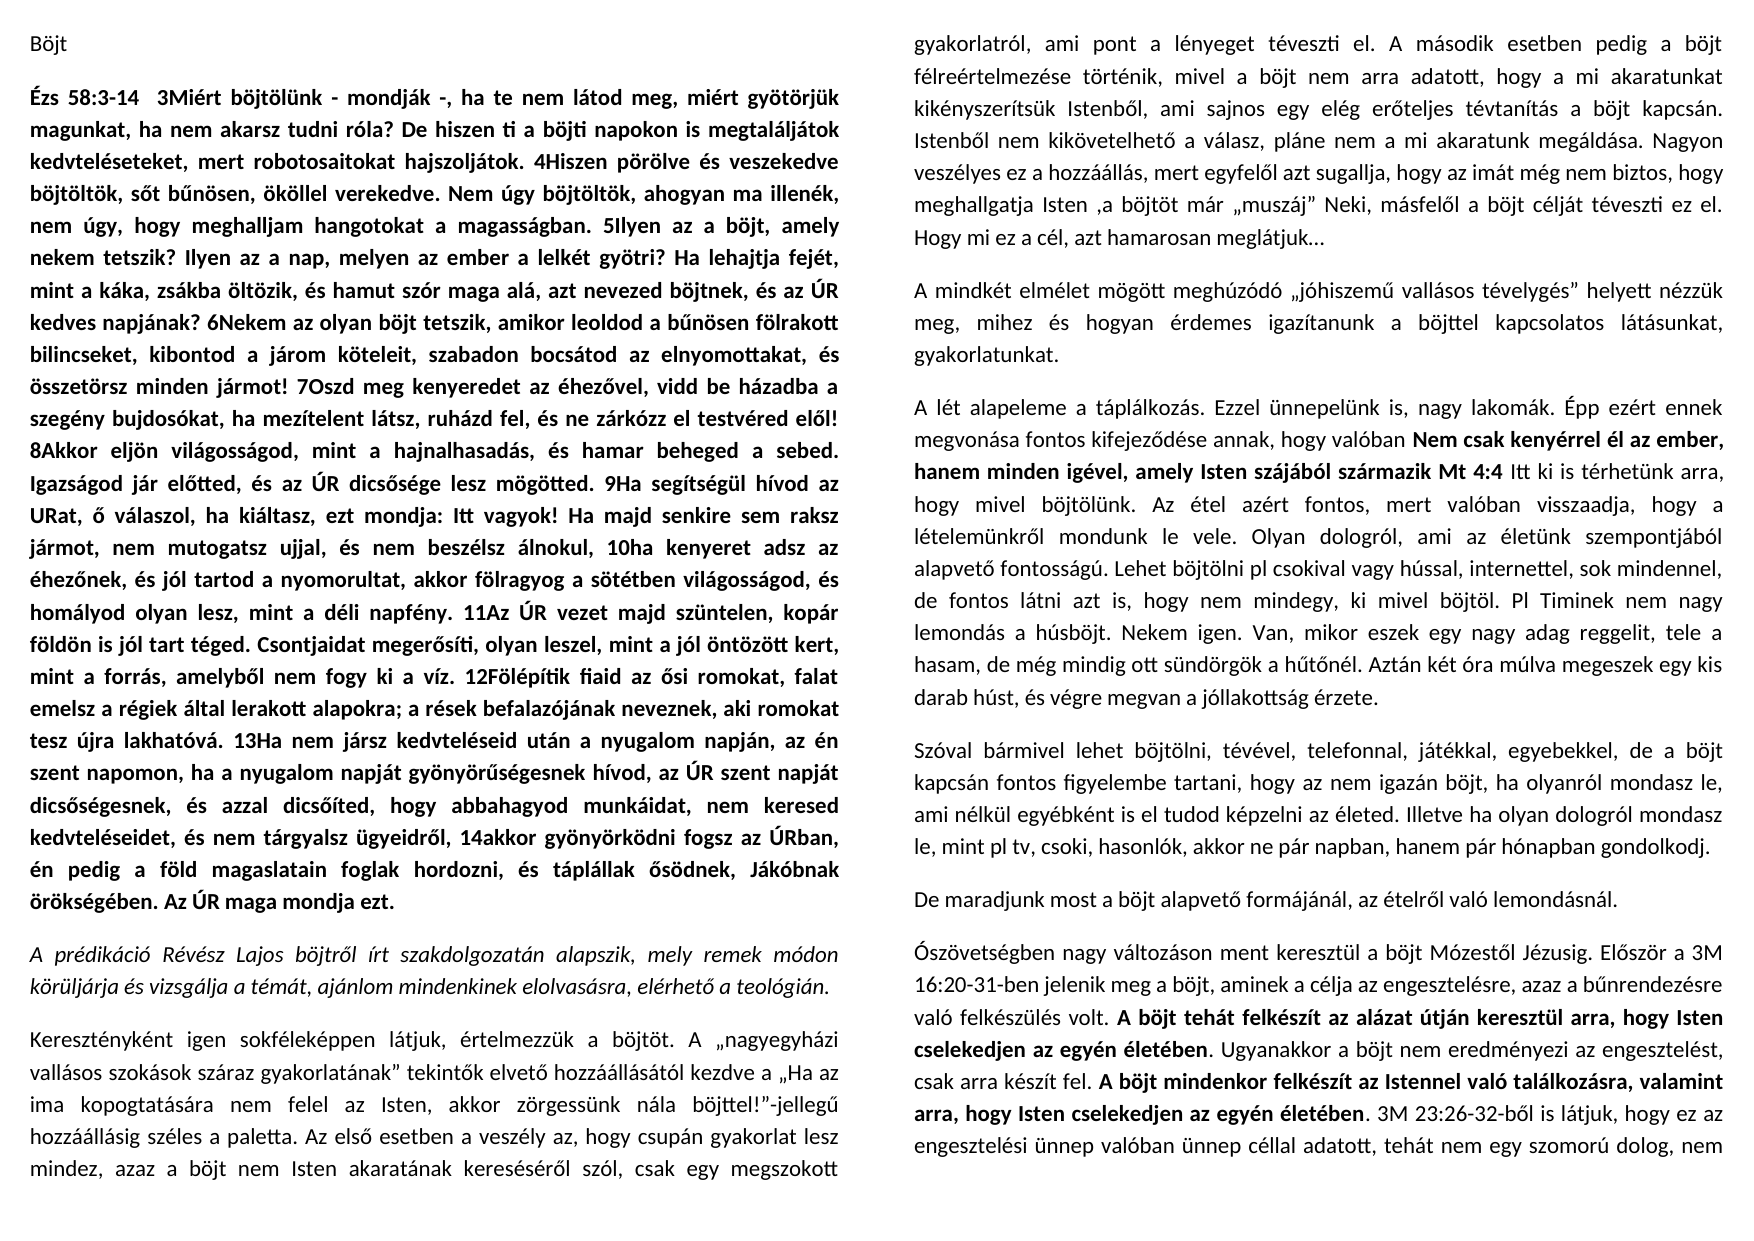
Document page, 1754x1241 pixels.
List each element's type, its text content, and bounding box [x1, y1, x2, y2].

text A prédikáció Révész Lajos böjtről írt szakdolgozatán alapszik, mely remek módon körüljárja és vizsgálja a témát, ajánlom mindenkinek elolvasásra, elérhető a teológián. [29, 940, 840, 1001]
text Keresztényként igen sokféleképpen látjuk, értelmezzük a böjtöt. A „nagyegyházi vallásos szokások száraz gyakorlatának” tekintők elvető hozzáállásától kezdve a „Ha az ima kopogtatására nem felel az Isten, akkor zörgessünk nála böjttel!”-jellegű hozzáállásig széles a paletta. Az első esetben a veszély az, hogy csupán gyakorlat lesz mindez, azaz a böjt nem Isten akaratának kereséséről szól, csak egy megszokott gyakorlatról, ami pont a lényeget téveszti el. A második esetben pedig a böjt félreértelmezése történik, mivel a böjt nem arra adatott, hogy a mi akaratunkat kikényszerítsük Istenből, ami sajnos egy elég erőteljes tévtanítás a böjt kapcsán. Istenből nem kikövetelhető a válasz, pláne nem a mi akaratunk megáldása. Nagyon veszélyes ez a hozzáállás, mert egyfelől azt sugallja, hogy az imát még nem biztos, hogy meghallgatja Isten ,a böjtöt már „muszáj” Neki, másfelől a böjt célját téveszti ez el. Hogy mi ez a cél, azt hamarosan meglátjuk… [29, 1026, 840, 1182]
text Keresztényként igen sokféleképpen látjuk, értelmezzük a böjtöt. A „nagyegyházi vallásos szokások száraz gyakorlatának” tekintők elvető hozzáállásától kezdve a „Ha az ima kopogtatására nem felel az Isten, akkor zörgessünk nála böjttel!”-jellegű hozzáállásig széles a paletta. Az első esetben a veszély az, hogy csupán gyakorlat lesz mindez, azaz a böjt nem Isten akaratának kereséséről szól, csak egy megszokott gyakorlatról, ami pont a lényeget téveszti el. A második esetben pedig a böjt félreértelmezése történik, mivel a böjt nem arra adatott, hogy a mi akaratunkat kikényszerítsük Istenből, ami sajnos egy elég erőteljes tévtanítás a böjt kapcsán. Istenből nem kikövetelhető a válasz, pláne nem a mi akaratunk megáldása. Nagyon veszélyes ez a hozzáállás, mert egyfelől azt sugallja, hogy az imát még nem biztos, hogy meghallgatja Isten ,a böjtöt már „muszáj” Neki, másfelől a böjt célját téveszti ez el. Hogy mi ez a cél, azt hamarosan meglátjuk… [914, 29, 1724, 251]
text Ézs 58:3-14 3Miért böjtölünk - mondják -, ha te nem látod meg, miért gyötörjük magunkat, ha nem akarsz tudni róla? De hiszen ti a böjti napokon is megtaláljátok kedvteléseteket, mert robotosaitokat hajszoljátok. 4Hiszen pörölve és veszekedve böjtöltök, sőt bűnösen, ököllel verekedve. Nem úgy böjtöltök, ahogyan ma illenék, nem úgy, hogy meghalljam hangotokat a magasságban. 5Ilyen az a böjt, amely nekem tetszik? Ilyen az a nap, melyen az ember a lelkét gyötri? Ha lehajtja fejét, mint a káka, zsákba öltözik, és hamut szór maga alá, azt nevezed böjtnek, és az ÚR kedves napjának? 6Nekem az olyan böjt tetszik, amikor leoldod a bűnösen fölrakott bilincseket, kibontod a járom köteleit, szabadon bocsátod az elnyomottakat, és összetörsz minden jármot! 7Oszd meg kenyeredet az éhezővel, vidd be házadba a szegény bujdosókat, ha mezítelent látsz, ruházd fel, és ne zárkózz el testvéred elől! 8Akkor eljön világosságod, mint a hajnalhasadás, és hamar beheged a sebed. Igazságod jár előtted, és az ÚR dicsősége lesz mögötted. 9Ha segítségül hívod az URat, ő válaszol, ha kiáltasz, ezt mondja: Itt vagyok! Ha majd senkire sem raksz jármot, nem mutogatsz ujjal, és nem beszélsz álnokul, 10ha kenyeret adsz az éhezőnek, és jól tartod a nyomorultat, akkor fölragyog a sötétben világosságod, és homályod olyan lesz, mint a déli napfény. 11Az ÚR vezet majd szüntelen, kopár földön is jól tart téged. Csontjaidat megerősíti, olyan leszel, mint a jól öntözött kert, mint a forrás, amelyből nem fogy ki a víz. 12Fölépítik fiaid az ősi romokat, falat emelsz a régiek által lerakott alapokra; a rések befalazójának neveznek, aki romokat tesz újra lakhatóvá. 13Ha nem jársz kedvteléseid után a nyugalom napján, az én szent napomon, ha a nyugalom napját gyönyörűségesnek hívod, az ÚR szent napját dicsőségesnek, és azzal dicsőíted, hogy abbahagyod munkáidat, nem keresed kedvteléseidet, és nem tárgyalsz ügyeidről, 14akkor gyönyörködni fogsz az ÚRban, én pedig a föld magaslatain foglak hordozni, és táplállak ősödnek, Jákóbnak örökségében. Az ÚR maga mondja ezt. [29, 83, 840, 915]
text Böjt [29, 29, 840, 58]
text A mindkét elmélet mögött meghúzódó „jóhiszemű vallásos tévelygés” helyett nézzük meg, mihez és hogyan érdemes igazítanunk a böjttel kapcsolatos látásunkat, gyakorlatunkat. [914, 276, 1724, 368]
text De maradjunk most a böjt alapvető formájánál, az ételről való lemondásnál. [914, 885, 1724, 913]
text A lét alapeleme a táplálkozás. Ezzel ünnepelünk is, nagy lakomák. Épp ezért ennek megvonása fontos kifejeződése annak, hogy valóban Nem csak kenyérrel él az ember, hanem minden igével, amely Isten szájából származik Mt 4:4 Itt ki is térhetünk arra, hogy mivel böjtölünk. Az étel azért fontos, mert valóban visszaadja, hogy a lételemünkről mondunk le vele. Olyan dologról, ami az életünk szempontjából alapvető fontosságú. Lehet böjtölni pl csokival vagy hússal, internettel, sok mindennel, de fontos látni azt is, hogy nem mindegy, ki mivel böjtöl. Pl Timinek nem nagy lemondás a húsböjt. Nekem igen. Van, mikor eszek egy nagy adag reggelit, tele a hasam, de még mindig ott sündörgök a hűtőnél. Aztán két óra múlva megeszek egy kis darab húst, és végre megvan a jóllakottság érzete. [914, 393, 1724, 711]
text Szóval bármivel lehet böjtölni, tévével, telefonnal, játékkal, egyebekkel, de a böjt kapcsán fontos figyelembe tartani, hogy az nem igazán böjt, ha olyanról mondasz le, ami nélkül egyébként is el tudod képzelni az életed. Illetve ha olyan dologról mondasz le, mint pl tv, csoki, hasonlók, akkor ne pár napban, hanem pár hónapban gondolkodj. [914, 736, 1724, 860]
